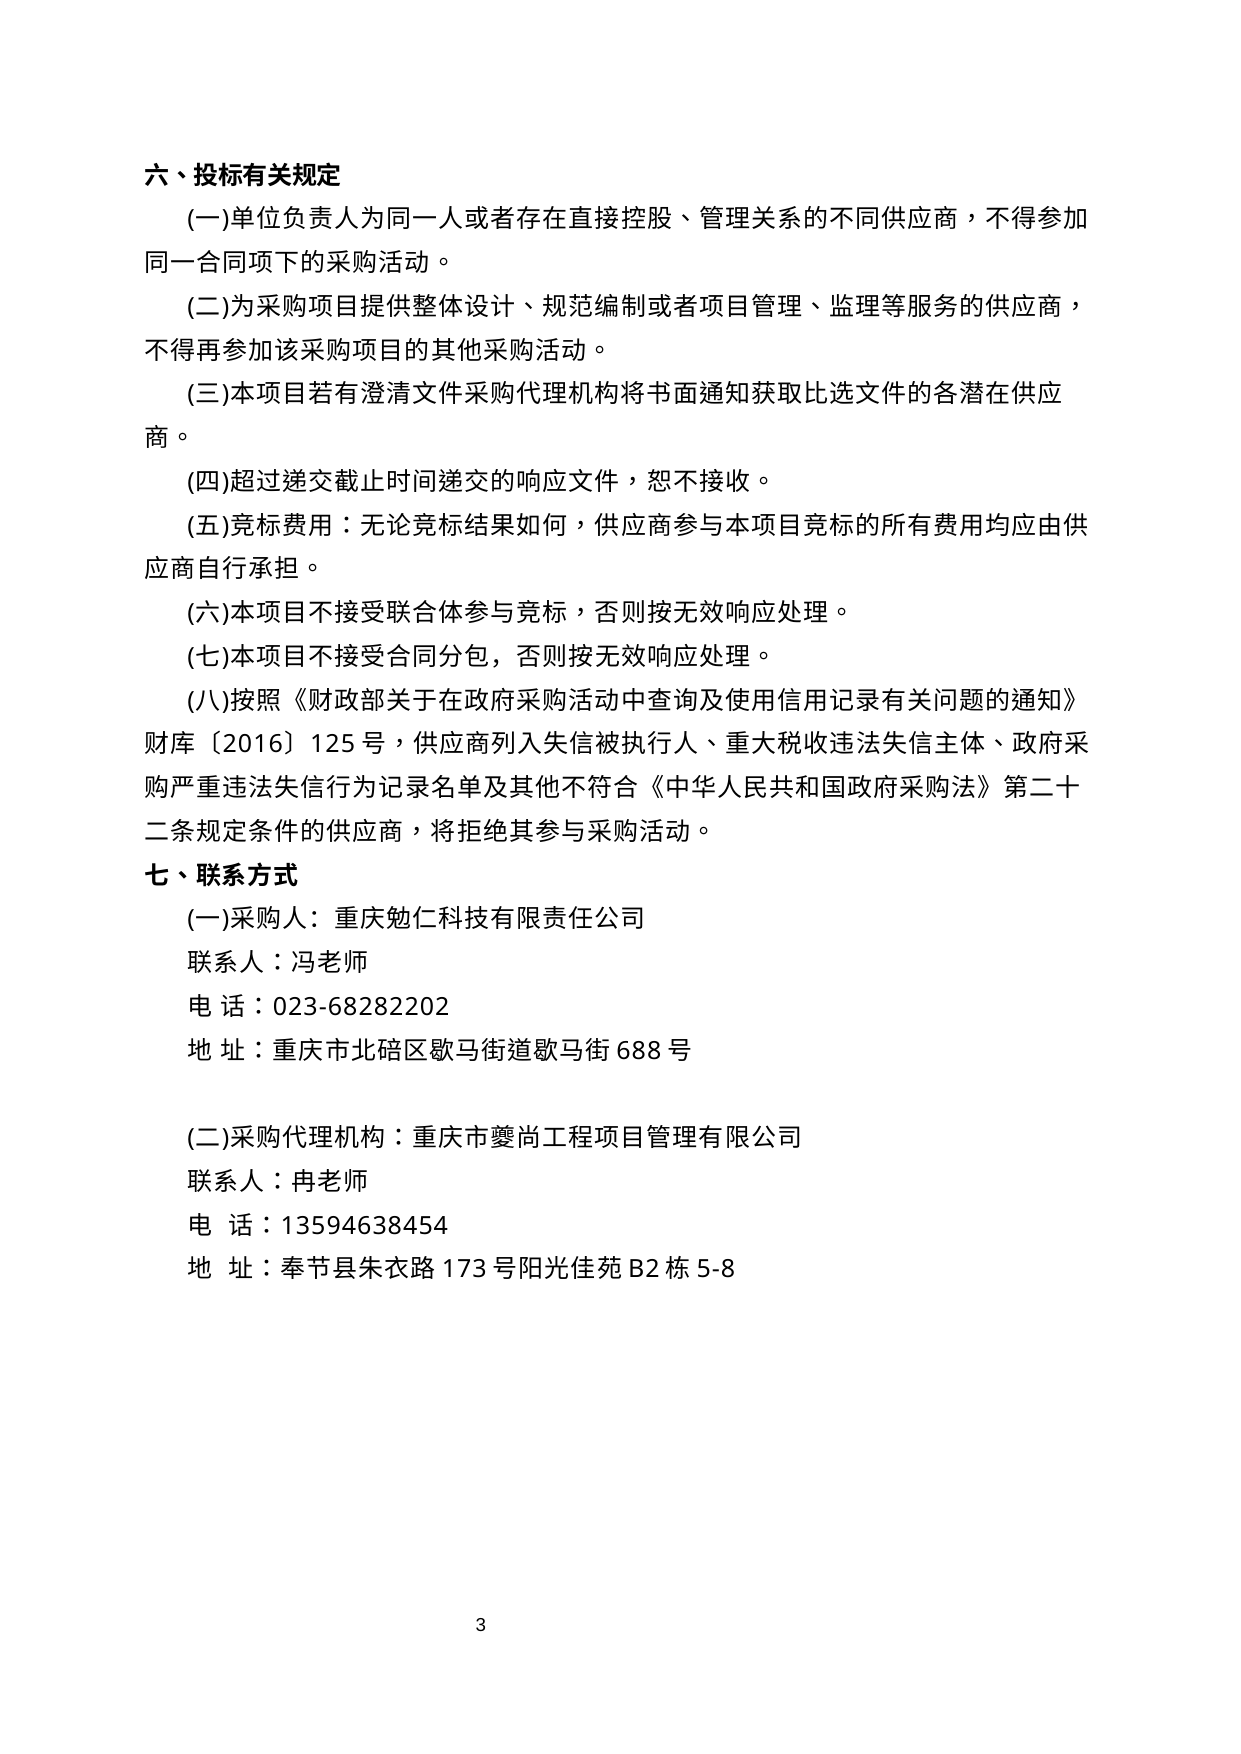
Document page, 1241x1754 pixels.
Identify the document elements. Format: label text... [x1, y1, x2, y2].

text 电 话：13594638454 [144, 1199, 1106, 1243]
text 联系人：冉老师 [144, 1155, 1106, 1199]
text (二)采购代理机构：重庆市夔尚工程项目管理有限公司 [144, 1112, 1106, 1155]
text (四)超过递交截止时间递交的响应文件，恕不接收。 [144, 455, 1106, 499]
text 七、联系方式 [144, 849, 1106, 893]
text 电 话：023-68282202 [144, 980, 1106, 1024]
text (五)竞标费用：无论竞标结果如何，供应商参与本项目竞标的所有费用均应由供应商自行承担。 [144, 499, 1106, 587]
text 地 址：奉节县朱衣路173号阳光佳苑B2栋5-8 [144, 1243, 1106, 1287]
text 地 址：重庆市北碚区歇马街道歇马街688号 [144, 1024, 1106, 1068]
text (八)按照《财政部关于在政府采购活动中查询及使用信用记录有关问题的通知》财库〔2016〕125号，供应商列入失信被执行人、重大税收违法失信主体、政府采购严重违法失信行为记录名单及其他不符合《中华人民共和国政府采购法》第二十二条规定条件的供应商，将拒绝其参与采购活动。 [144, 674, 1106, 849]
text 六、投标有关规定 [144, 149, 1106, 193]
text (七)本项目不接受合同分包，否则按无效响应处理。 [144, 630, 1106, 674]
text (二)为采购项目提供整体设计、规范编制或者项目管理、监理等服务的供应商，不得再参加该采购项目的其他采购活动。 [144, 280, 1106, 368]
text (一)单位负责人为同一人或者存在直接控股、管理关系的不同供应商，不得参加同一合同项下的采购活动。 [144, 193, 1106, 280]
text (六)本项目不接受联合体参与竞标，否则按无效响应处理。 [144, 587, 1106, 630]
text (一)采购人：重庆勉仁科技有限责任公司 [144, 893, 1106, 937]
text (三)本项目若有澄清文件采购代理机构将书面通知获取比选文件的各潜在供应商。 [144, 368, 1106, 455]
text 联系人：冯老师 [144, 937, 1106, 980]
